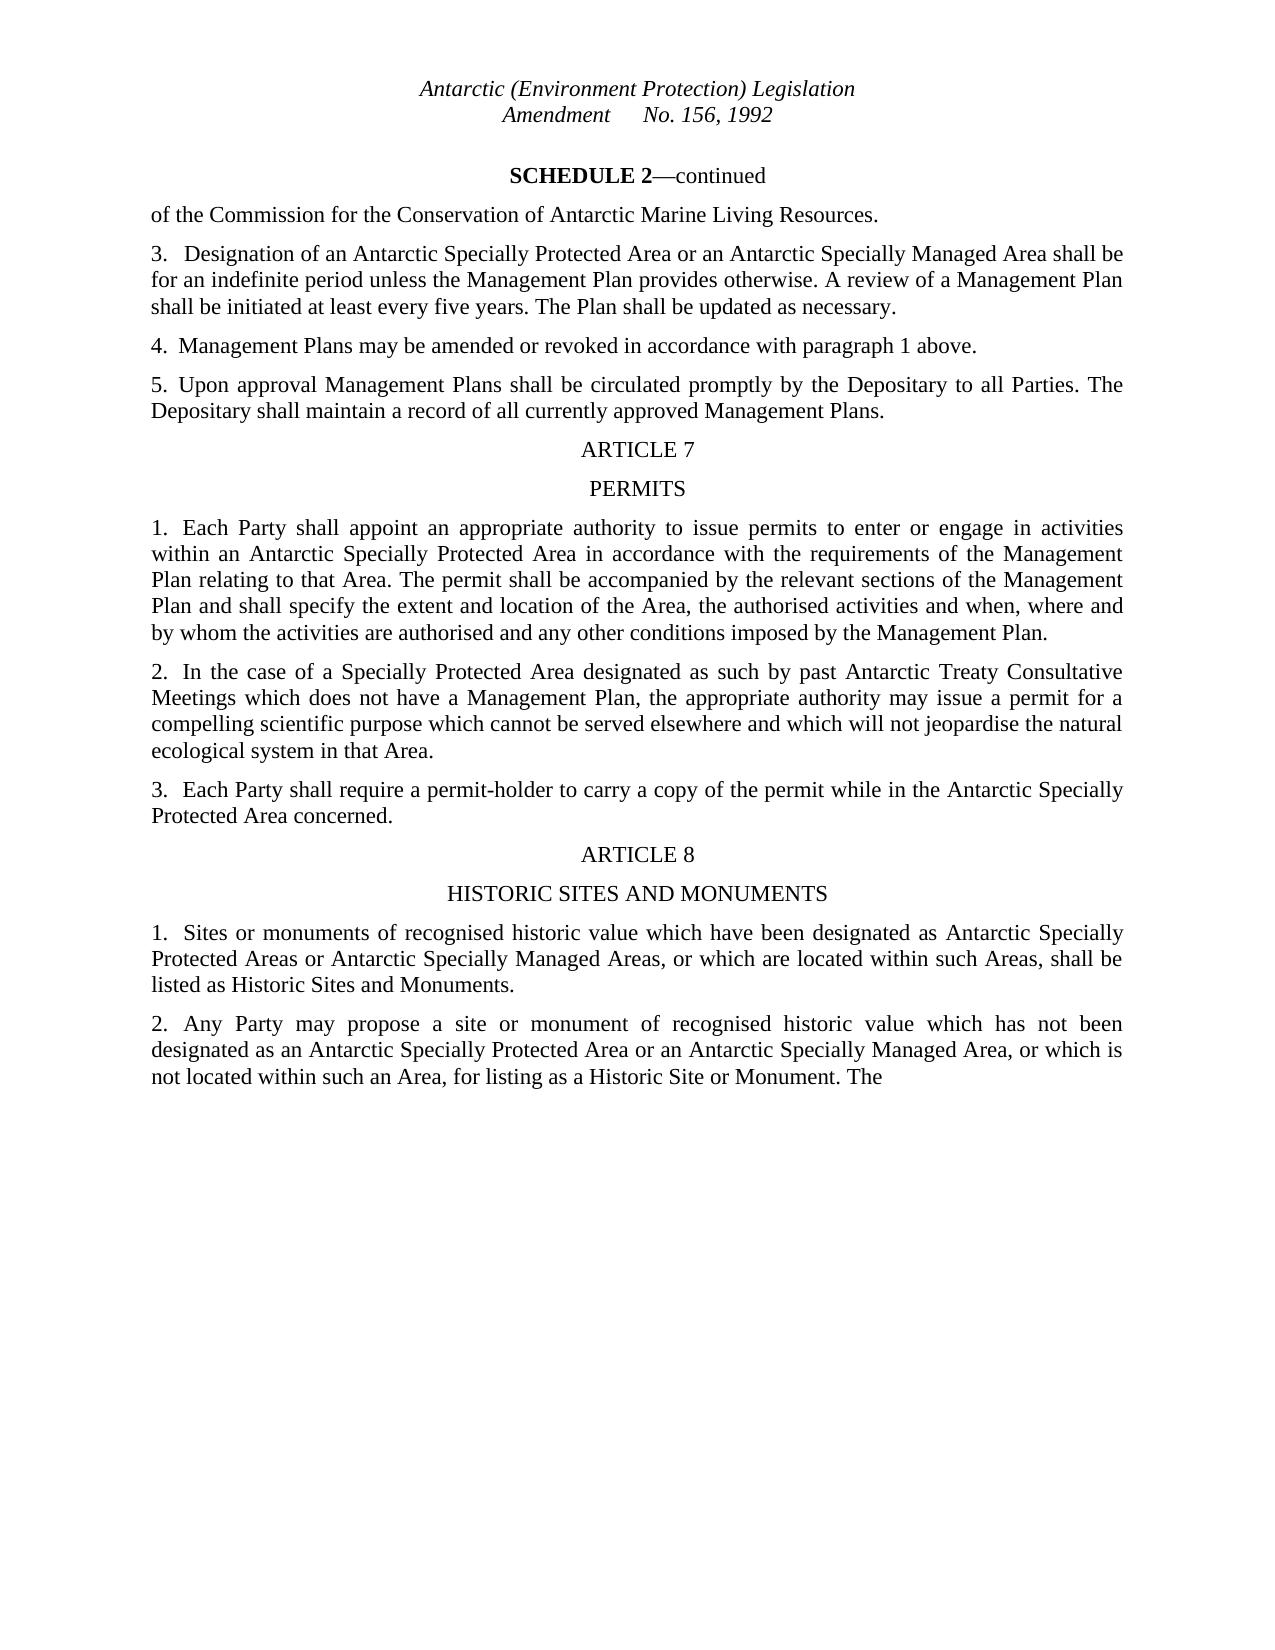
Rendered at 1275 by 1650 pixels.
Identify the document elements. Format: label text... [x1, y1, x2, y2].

list Any Party may propose a site or monument of recognised historic value which has not been designated as an Antarctic Specially Protected Area or an Antarctic Specially Managed Area, or which is not located within such an Area, for listing as a Historic Site or Monument. The [151, 1010, 1125, 1089]
list In the case of a Specially Protected Area designated as such by past Antarctic Treaty Consultative Meetings which does not have a Management Plan, the appropriate authority may issue a permit for a compelling scientific purpose which cannot be served elsewhere and which will not jeopardise the natural ecological system in that Area. [151, 658, 1125, 763]
list Each Party shall appoint an appropriate authority to issue permits to enter or engage in activities within an Antarctic Specially Protected Area in accordance with the requirements of the Management Plan relating to that Area. The permit shall be accompanied by the relevant sections of the Management Plan and shall specify the extent and location of the Area, the authorised activities and when, where and by whom the activities are authorised and any other conditions imposed by the Management Plan. [151, 513, 1125, 645]
text HISTORIC SITES AND MONUMENTS [150, 880, 1125, 906]
list Management Plans may be amended or revoked in accordance with paragraph 1 above. [151, 332, 1125, 358]
text of the Commission for the Conservation of Antarctic Marine Living Resources. [151, 201, 1125, 228]
list Sites or monuments of recognised historic value which have been designated as Antarctic Specially Protected Areas or Antarctic Specially Managed Areas, or which are located within such Areas, shall be listed as Historic Sites and Monuments. [151, 919, 1125, 998]
list Designation of an Antarctic Specially Protected Area or an Antarctic Specially Managed Area shall be for an indefinite period unless the Management Plan provides otherwise. A review of a Management Plan shall be initiated at least every five years. The Plan shall be updated as necessary. [151, 240, 1125, 319]
list Upon approval Management Plans shall be circulated promptly by the Depositary to all Parties. The Depositary shall maintain a record of all currently approved Management Plans. [151, 371, 1125, 423]
list Each Party shall require a permit-holder to carry a copy of the permit while in the Antarctic Specially Protected Area concerned. [151, 776, 1125, 828]
text SCHEDULE 2—continued [150, 162, 1125, 189]
text PERMITS [150, 475, 1125, 501]
text ARTICLE 7 [150, 436, 1125, 462]
text ARTICLE 8 [150, 841, 1125, 867]
